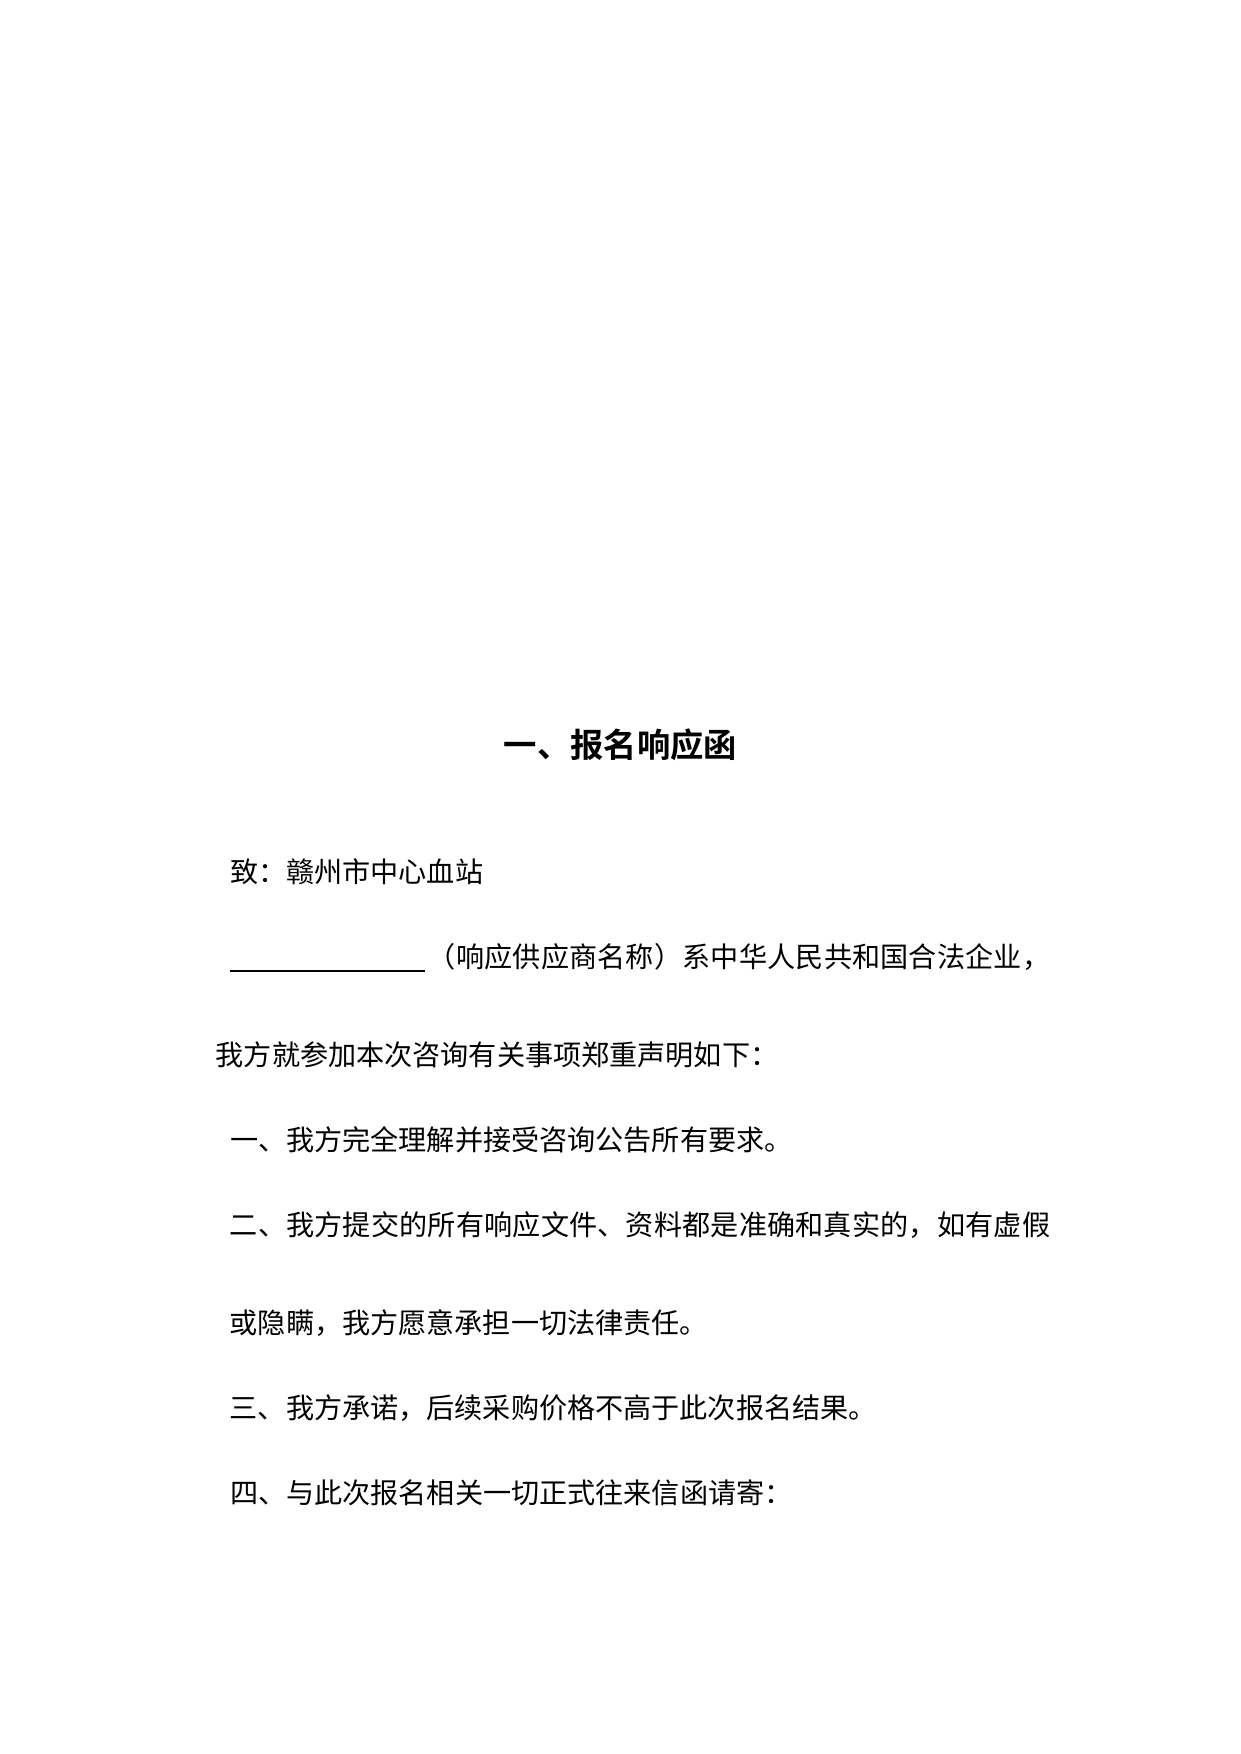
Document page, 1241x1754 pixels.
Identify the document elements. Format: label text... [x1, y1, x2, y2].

text 四、与此次报名相关一切正式往来信函请寄： [187, 1459, 1053, 1524]
text 二、我方提交的所有响应文件、资料都是准确和真实的，如有虚假或隐瞒，我方愿意承担一切法律责任。 [229, 1191, 1053, 1353]
text 致：赣州市中心血站 [187, 837, 1053, 902]
subtitle 一、报名响应函 [187, 711, 1053, 776]
text 三、我方承诺，后续采购价格不高于此次报名结果。 [229, 1374, 1053, 1439]
text （响应供应商名称）系中华人民共和国合法企业，我方就参加本次咨询有关事项郑重声明如下： [216, 923, 1053, 1085]
text 一、我方完全理解并接受咨询公告所有要求。 [187, 1106, 1053, 1171]
